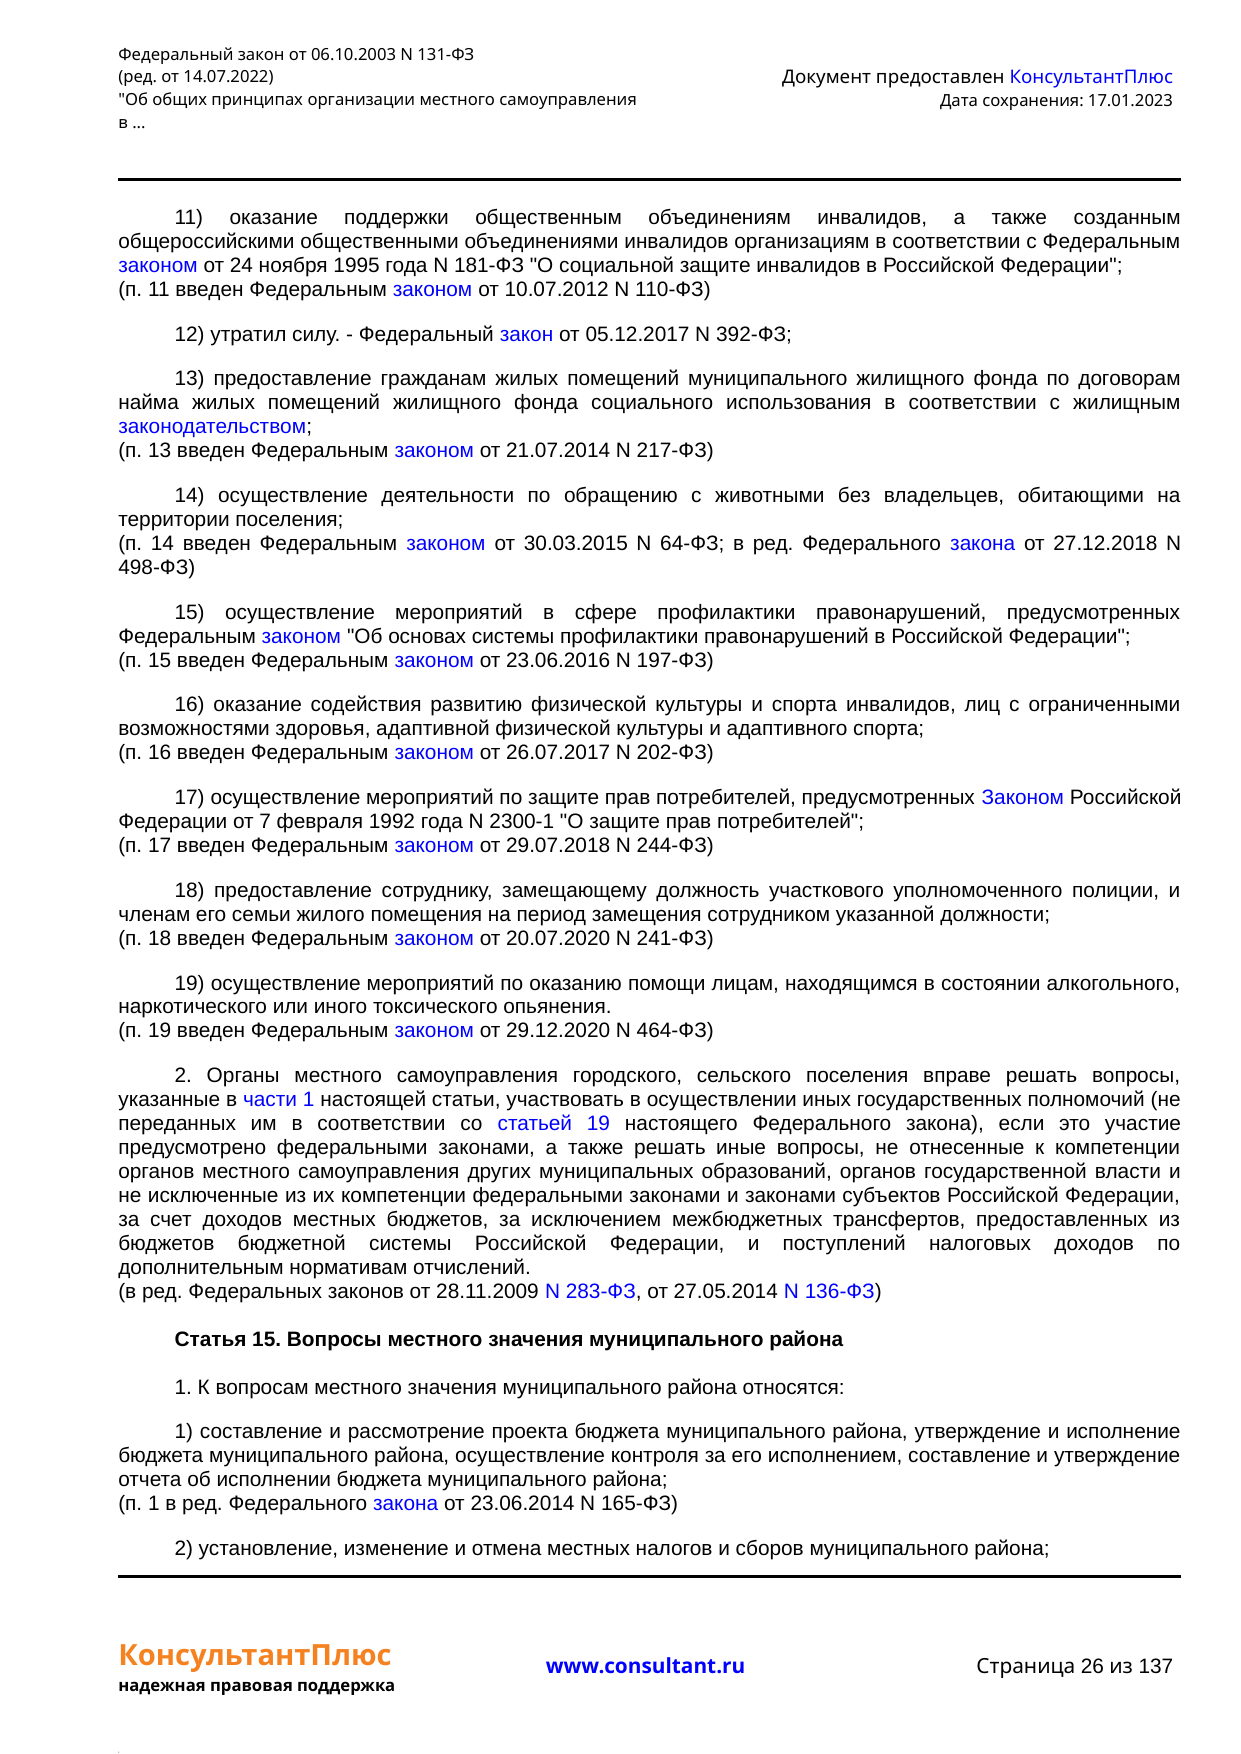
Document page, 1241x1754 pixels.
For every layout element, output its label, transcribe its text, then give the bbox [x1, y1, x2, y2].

text 11) оказание поддержки общественным объединениям инвалидов, а также созданным общероссийскими общественными объединениями инвалидов организациям в соответствии с Федеральным законом от 24 ноября 1995 года N 181-ФЗ "О социальной защите инвалидов в Российской Федерации"; [118, 205, 1181, 277]
text (п. 19 введен Федеральным законом от 29.12.2020 N 464-ФЗ) [118, 1018, 1181, 1042]
text 13) предоставление гражданам жилых помещений муниципального жилищного фонда по договорам найма жилых помещений жилищного фонда социального использования в соответствии с жилищным законодательством; [118, 366, 1181, 438]
text 19) осуществление мероприятий по оказанию помощи лицам, находящимся в состоянии алкогольного, наркотического или иного токсического опьянения. [118, 970, 1181, 1018]
text (п. 13 введен Федеральным законом от 21.07.2014 N 217-ФЗ) [118, 438, 1181, 462]
text 12) утратил силу. - Федеральный закон от 05.12.2017 N 392-ФЗ; [118, 321, 1181, 345]
text 14) осуществление деятельности по обращению с животными без владельцев, обитающими на территории поселения; [118, 483, 1181, 531]
text (п. 17 введен Федеральным законом от 29.07.2018 N 244-ФЗ) [118, 833, 1181, 857]
text (п. 18 введен Федеральным законом от 20.07.2020 N 241-ФЗ) [118, 926, 1181, 949]
text (п. 15 введен Федеральным законом от 23.06.2016 N 197-ФЗ) [118, 647, 1181, 671]
text (п. 16 введен Федеральным законом от 26.07.2017 N 202-ФЗ) [118, 740, 1181, 764]
text 16) оказание содействия развитию физической культуры и спорта инвалидов, лиц с ограниченными возможностями здоровья, адаптивной физической культуры и адаптивного спорта; [118, 692, 1181, 740]
title Статья 15. Вопросы местного значения муниципального района [118, 1327, 1181, 1351]
text 17) осуществление мероприятий по защите прав потребителей, предусмотренных Законом Российской Федерации от 7 февраля 1992 года N 2300-1 "О защите прав потребителей"; [118, 785, 1181, 833]
text (п. 11 введен Федеральным законом от 10.07.2012 N 110-ФЗ) [118, 277, 1181, 301]
text 1) составление и рассмотрение проекта бюджета муниципального района, утверждение и исполнение бюджета муниципального района, осуществление контроля за его исполнением, составление и утверждение отчета об исполнении бюджета муниципального района; [118, 1419, 1181, 1491]
text 2. Органы местного самоуправления городского, сельского поселения вправе решать вопросы, указанные в части 1 настоящей статьи, участвовать в осуществлении иных государственных полномочий (не переданных им в соответствии со статьей 19 настоящего Федерального закона), если это участие предусмотрено федеральными законами, а также решать иные вопросы, не отнесенные к компетенции органов местного самоуправления других муниципальных образований, органов государственной власти и не исключенные из их компетенции федеральными законами и законами субъектов Российской Федерации, за счет доходов местных бюджетов, за исключением межбюджетных трансфертов, предоставленных из бюджетов бюджетной системы Российской Федерации, и поступлений налоговых доходов по дополнительным нормативам отчислений. [118, 1063, 1181, 1279]
text (п. 14 введен Федеральным законом от 30.03.2015 N 64-ФЗ; в ред. Федерального закона от 27.12.2018 N 498-ФЗ) [118, 531, 1181, 579]
text (в ред. Федеральных законов от 28.11.2009 N 283-ФЗ, от 27.05.2014 N 136-ФЗ) [118, 1279, 1181, 1303]
text (п. 1 в ред. Федерального закона от 23.06.2014 N 165-ФЗ) [118, 1491, 1181, 1515]
text 1. К вопросам местного значения муниципального района относятся: [118, 1374, 1181, 1398]
text 18) предоставление сотруднику, замещающему должность участкового уполномоченного полиции, и членам его семьи жилого помещения на период замещения сотрудником указанной должности; [118, 878, 1181, 926]
text 2) установление, изменение и отмена местных налогов и сборов муниципального района; [118, 1536, 1181, 1560]
text 15) осуществление мероприятий в сфере профилактики правонарушений, предусмотренных Федеральным законом "Об основах системы профилактики правонарушений в Российской Федерации"; [118, 599, 1181, 647]
